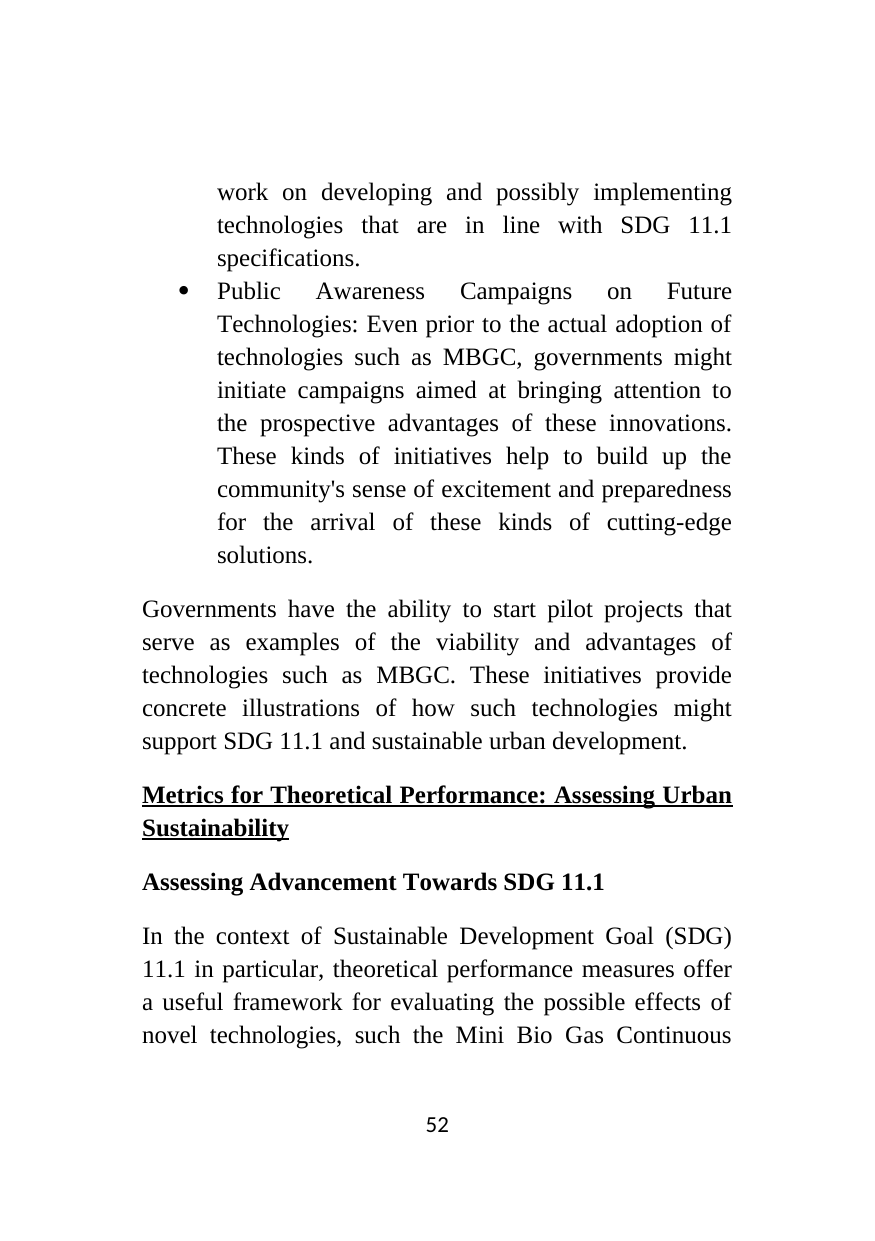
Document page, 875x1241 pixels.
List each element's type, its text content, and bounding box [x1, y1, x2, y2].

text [142, 921, 732, 1049]
text Governments have the ability to start pilot projects that serve as examples of the viability and advantages of technologies such as MBGC. These initiatives provide concrete illustrations of how such technologies might support SDG 11.1 and sustainable urban development. [142, 594, 732, 755]
list Public Awareness Campaigns on Future Technologies: Even prior to the actual adoption of technologies such as MBGC, governments might initiate campaigns aimed at bringing attention to the prospective advantages of these innovations. These kinds of initiatives help to build up the community's sense of excitement and preparedness for the arrival of these kinds of cutting-edge solutions. [179, 276, 732, 569]
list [179, 177, 732, 272]
text Assessing Advancement Towards SDG 11.1 [142, 867, 732, 896]
text Metrics for Theoretical Performance: Assessing Urban Sustainability [142, 807, 732, 842]
text Metrics for Theoretical Performance: Assessing Urban Sustainability [142, 780, 732, 805]
